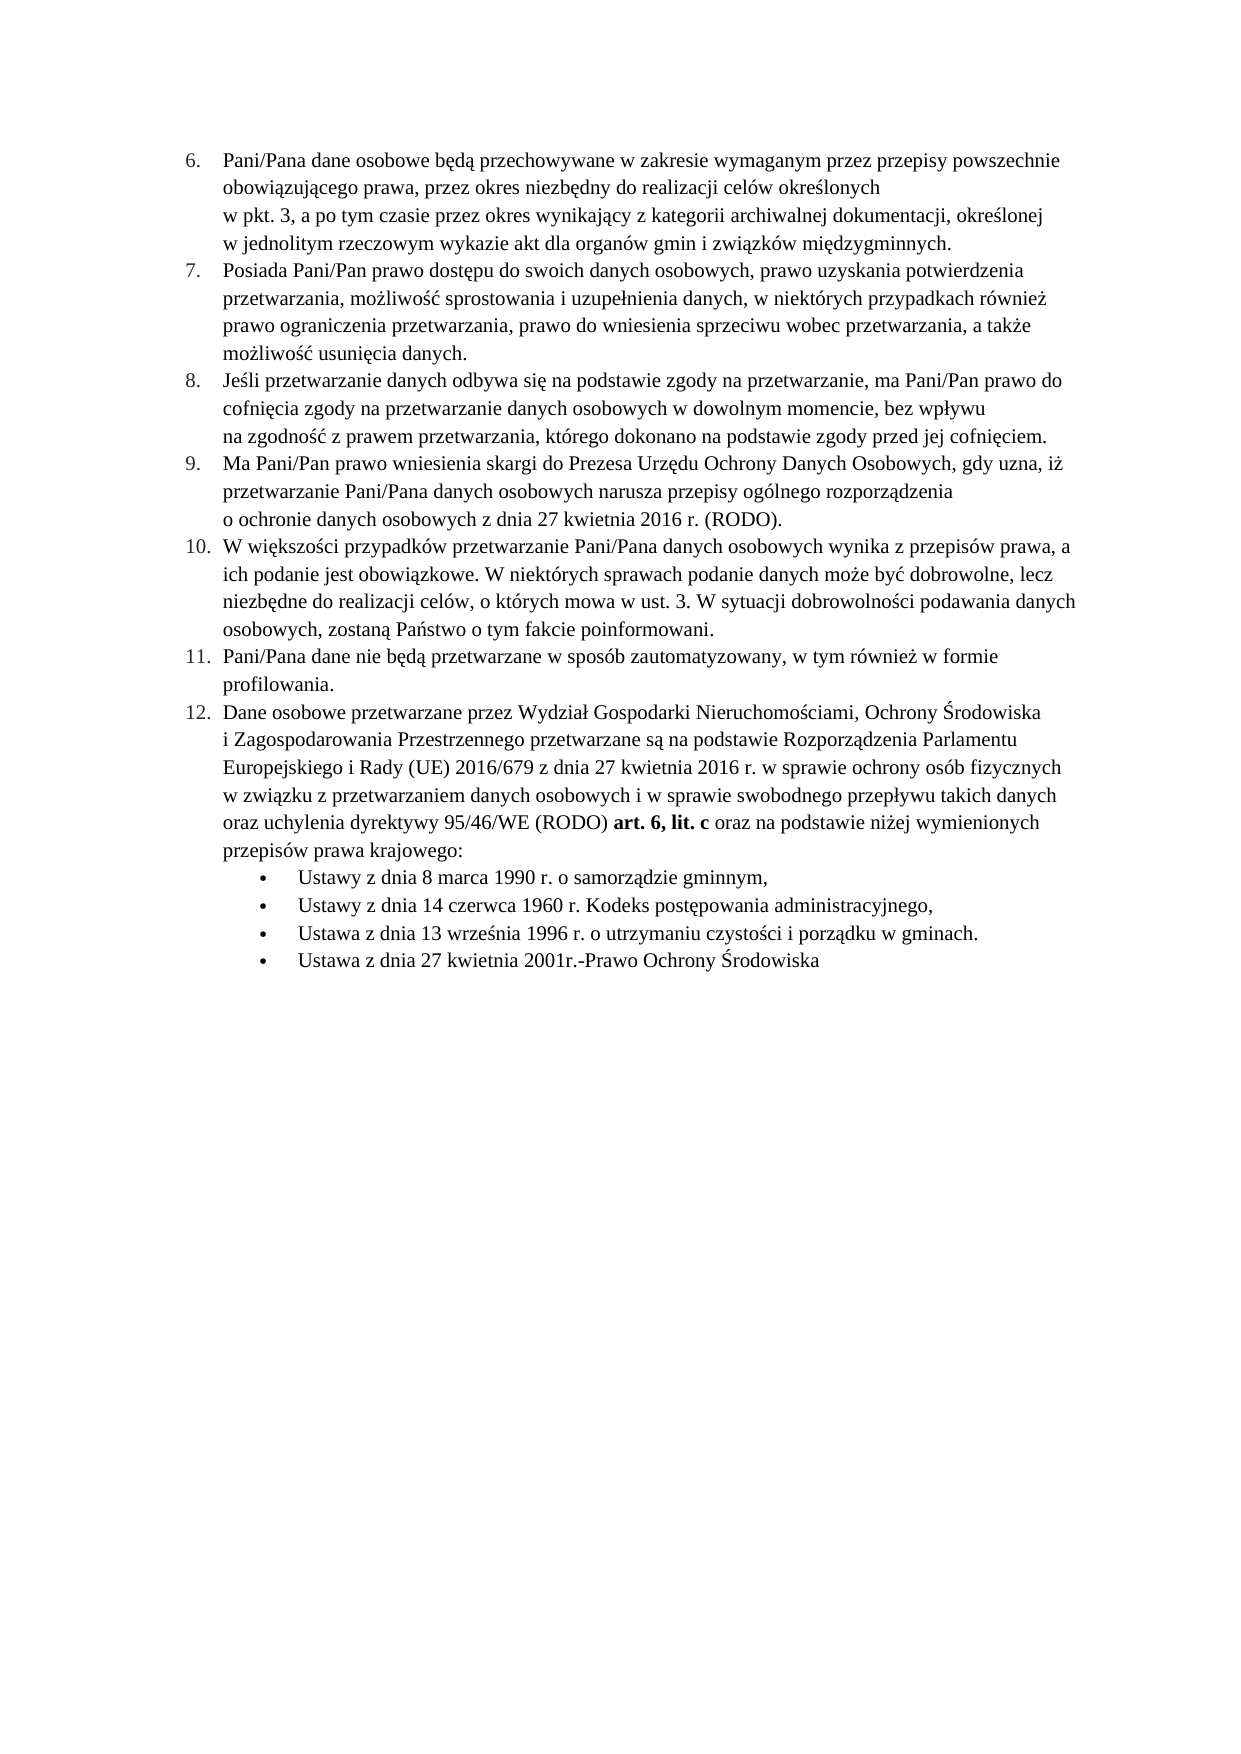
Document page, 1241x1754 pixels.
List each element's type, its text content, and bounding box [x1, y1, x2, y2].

list Pani/Pana dane osobowe będą przechowywane w zakresie wymaganym przez przepisy powszechnie obowiązującego prawa, przez okres niezbędny do realizacji celów określonych w pkt. 3, a po tym czasie przez okres wynikający z kategorii archiwalnej dokumentacji, określonej w jednolitym rzeczowym wykazie akt dla organów gmin i związków międzygminnych. [185, 148, 1093, 254]
list Ma Pani/Pan prawo wniesienia skargi do Prezesa Urzędu Ochrony Danych Osobowych, gdy uzna, iż przetwarzanie Pani/Pana danych osobowych narusza przepisy ogólnego rozporządzenia o ochronie danych osobowych z dnia 27 kwietnia 2016 r. (RODO). [185, 451, 1093, 531]
list Ustawa z dnia 27 kwietnia 2001r.-Prawo Ochrony Środowiska [260, 948, 1093, 972]
list W większości przypadków przetwarzanie Pani/Pana danych osobowych wynika z przepisów prawa, a ich podanie jest obowiązkowe. W niektórych sprawach podanie danych może być dobrowolne, lecz niezbędne do realizacji celów, o których mowa w ust. 3. W sytuacji dobrowolności podawania danych osobowych, zostaną Państwo o tym fakcie poinformowani. [185, 534, 1093, 641]
list Posiada Pani/Pan prawo dostępu do swoich danych osobowych, prawo uzyskania potwierdzenia przetwarzania, możliwość sprostowania i uzupełnienia danych, w niektórych przypadkach również prawo ograniczenia przetwarzania, prawo do wniesienia sprzeciwu wobec przetwarzania, a także możliwość usunięcia danych. [185, 258, 1093, 365]
list Dane osobowe przetwarzane przez Wydział Gospodarki Nieruchomościami, Ochrony Środowiska i Zagospodarowania Przestrzennego przetwarzane są na podstawie Rozporządzenia Parlamentu Europejskiego i Rady (UE) 2016/679 z dnia 27 kwietnia 2016 r. w sprawie ochrony osób fizycznych w związku z przetwarzaniem danych osobowych i w sprawie swobodnego przepływu takich danych oraz uchylenia dyrektywy 95/46/WE (RODO) art. 6, lit. c oraz na podstawie niżej wymienionych przepisów prawa krajowego: [185, 700, 1093, 862]
list Ustawa z dnia 13 września 1996 r. o utrzymaniu czystości i porządku w gminach. [260, 921, 1093, 944]
list Pani/Pana dane nie będą przetwarzane w sposób zautomatyzowany, w tym również w formie profilowania. [185, 644, 1093, 696]
list Ustawy z dnia 14 czerwca 1960 r. Kodeks postępowania administracyjnego, [260, 893, 1093, 917]
list Jeśli przetwarzanie danych odbywa się na podstawie zgody na przetwarzanie, ma Pani/Pan prawo do cofnięcia zgody na przetwarzanie danych osobowych w dowolnym momencie, bez wpływu na zgodność z prawem przetwarzania, którego dokonano na podstawie zgody przed jej cofnięciem. [185, 368, 1093, 448]
list Ustawy z dnia 8 marca 1990 r. o samorządzie gminnym, [260, 865, 1093, 889]
